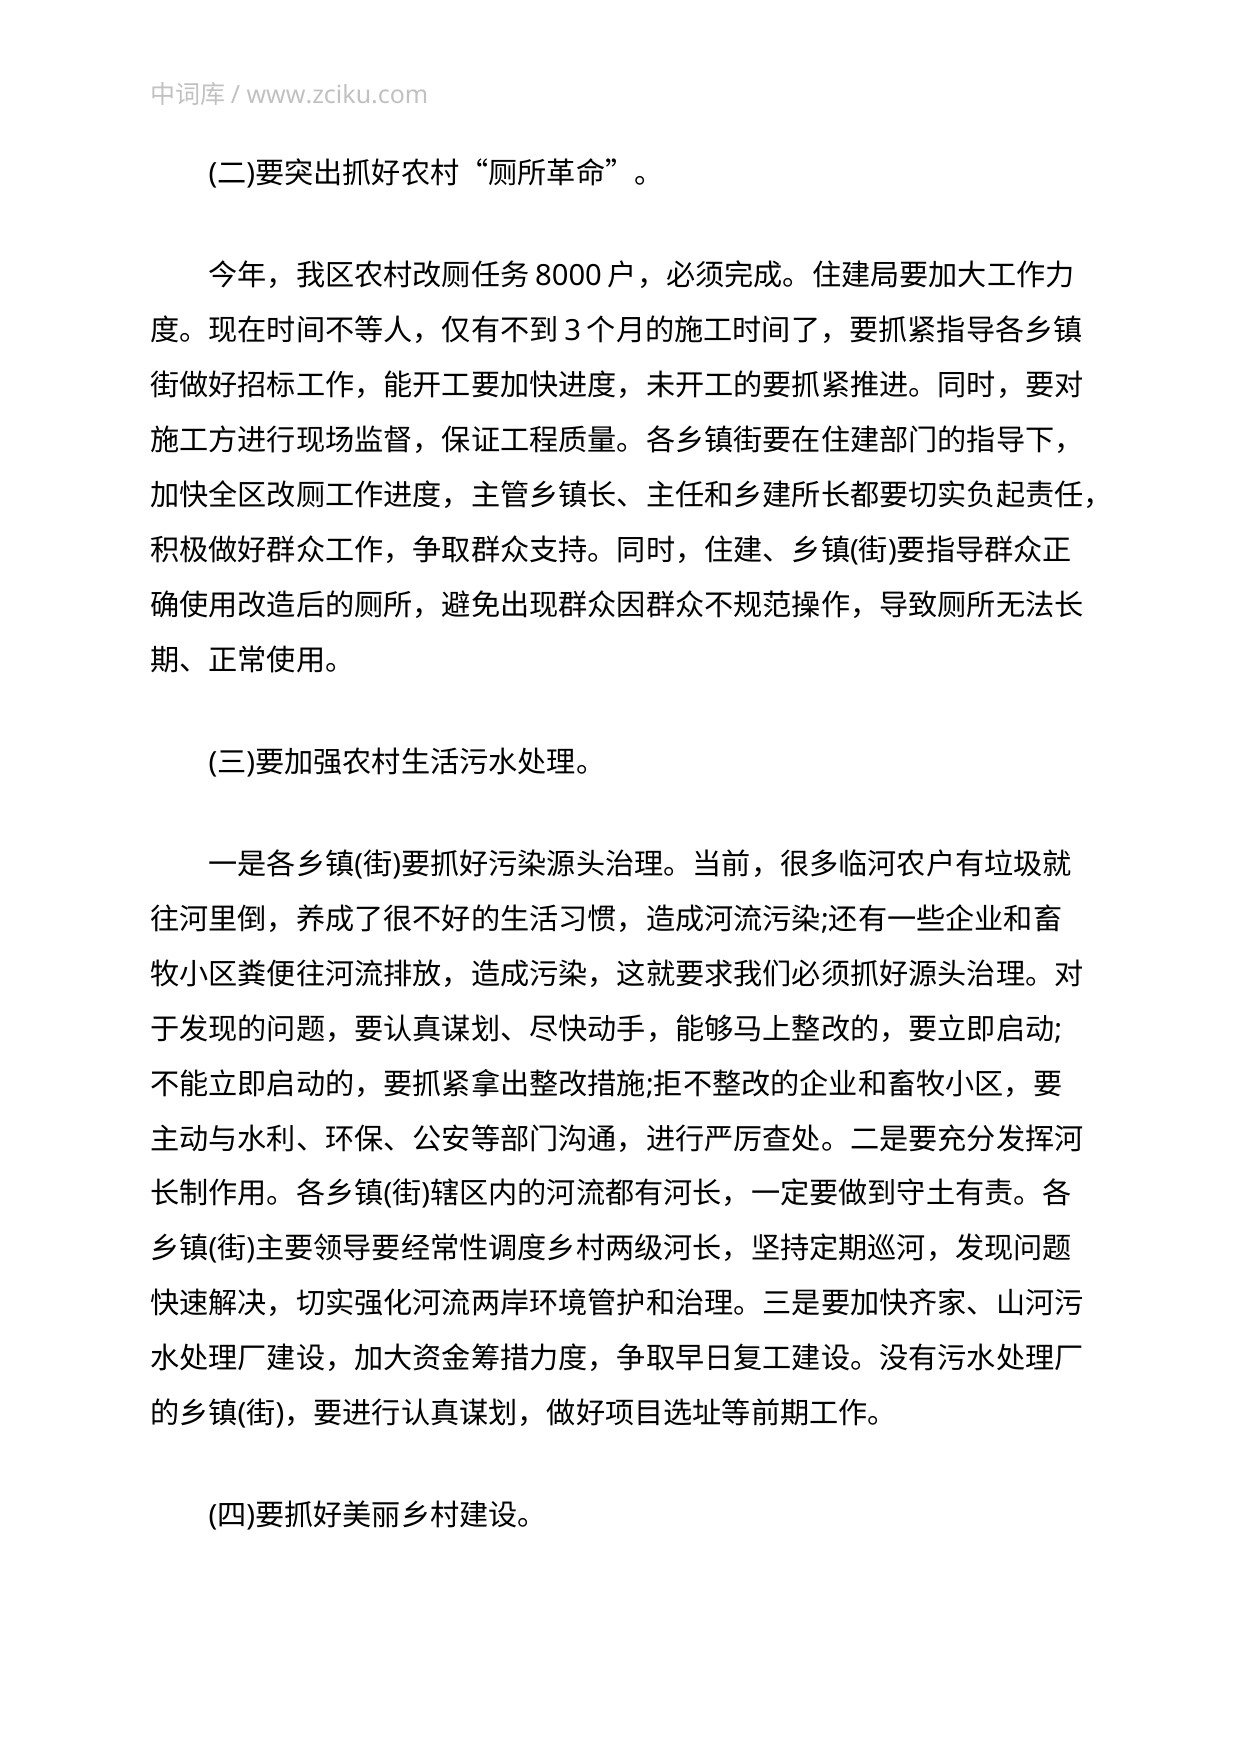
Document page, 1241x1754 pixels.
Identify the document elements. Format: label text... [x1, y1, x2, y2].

text 今年，我区农村改厕任务8000户，必须完成。住建局要加大工作力度。现在时间不等人，仅有不到3个月的施工时间了，要抓紧指导各乡镇街做好招标工作，能开工要加快进度，未开工的要抓紧推进。同时，要对施工方进行现场监督，保证工程质量。各乡镇街要在住建部门的指导下，加快全区改厕工作进度，主管乡镇长、主任和乡建所长都要切实负起责任，积极做好群众工作，争取群众支持。同时，住建、乡镇(街)要指导群众正确使用改造后的厕所，避免出现群众因群众不规范操作，导致厕所无法长期、正常使用。 [150, 252, 1090, 679]
text 一是各乡镇(街)要抓好污染源头治理。当前，很多临河农户有垃圾就往河里倒，养成了很不好的生活习惯，造成河流污染;还有一些企业和畜牧小区粪便往河流排放，造成污染，这就要求我们必须抓好源头治理。对于发现的问题，要认真谋划、尽快动手，能够马上整改的，要立即启动;不能立即启动的，要抓紧拿出整改措施;拒不整改的企业和畜牧小区，要主动与水利、环保、公安等部门沟通，进行严厉查处。二是要充分发挥河长制作用。各乡镇(街)辖区内的河流都有河长，一定要做到守土有责。各乡镇(街)主要领导要经常性调度乡村两级河长，坚持定期巡河，发现问题快速解决，切实强化河流两岸环境管护和治理。三是要加快齐家、山河污水处理厂建设，加大资金筹措力度，争取早日复工建设。没有污水处理厂的乡镇(街)，要进行认真谋划，做好项目选址等前期工作。 [150, 840, 1090, 1432]
text (四)要抓好美丽乡村建设。 [150, 1492, 1090, 1534]
text (二)要突出抓好农村“厕所革命”。 [150, 150, 1090, 192]
text (三)要加强农村生活污水处理。 [150, 738, 1090, 781]
